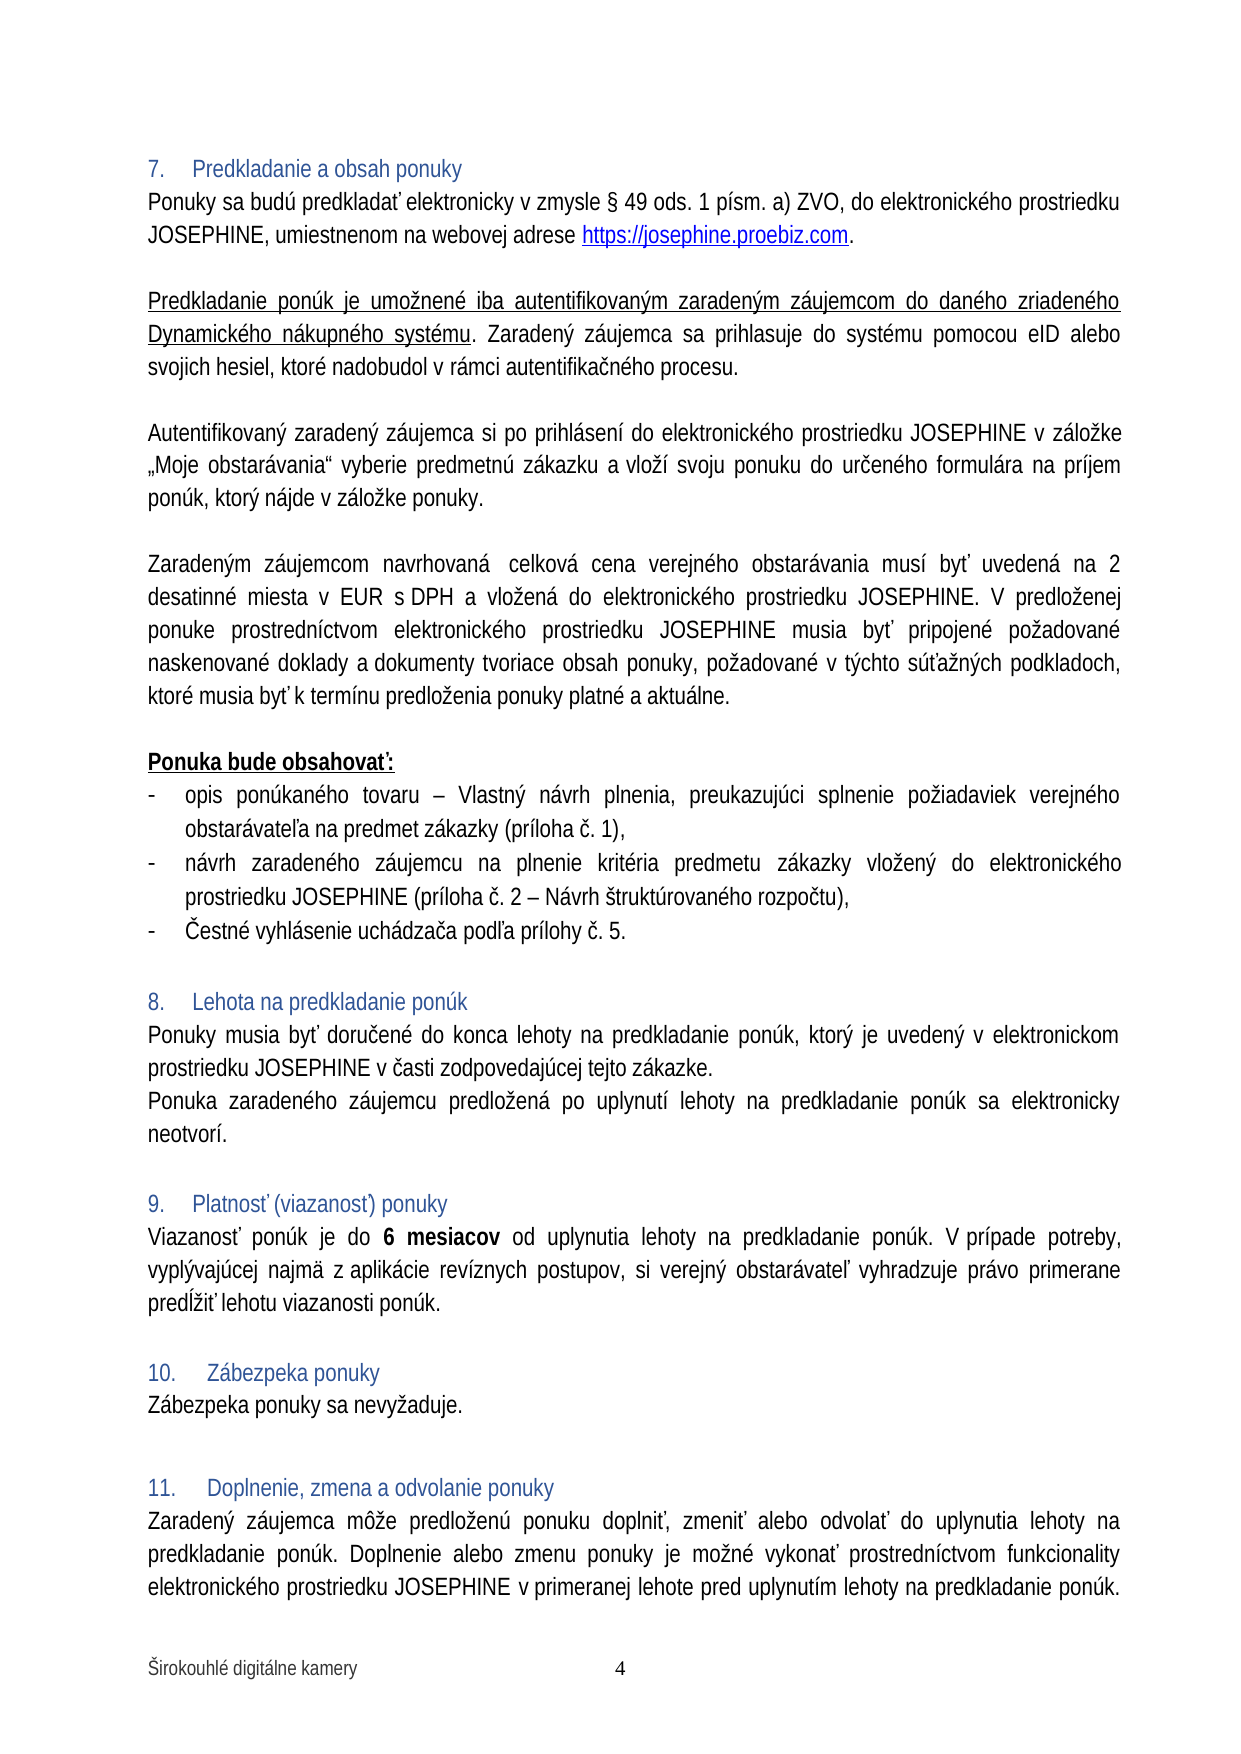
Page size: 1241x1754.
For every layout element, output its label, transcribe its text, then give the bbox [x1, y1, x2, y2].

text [148, 1506, 1122, 1600]
subtitle Lehota na predkladanie ponúk [148, 987, 1122, 1016]
list Čestné vyhlásenie uchádzača podľa prílohy č. 5. [148, 915, 1122, 946]
text Zábezpeka ponuky sa nevyžaduje. [148, 1390, 1122, 1419]
text Ponuky musia byť doručené do konca lehoty na predkladanie ponúk, ktorý je uvedený v elektronickom prostriedku JOSEPHINE v časti zodpovedajúcej tejto zákazke. [148, 1020, 1122, 1082]
list opis ponúkaného tovaru – Vlastný návrh plnenia, preukazujúci splnenie požiadaviek verejného obstarávateľa na predmet zákazky (príloha č. 1), [148, 779, 1122, 843]
subtitle Doplnenie, zmena a odvolanie ponuky [148, 1473, 1122, 1502]
text Zaradeným záujemcom navrhovaná celková cena verejného obstarávania musí byť uvedená na 2 desatinné miesta v EUR s DPH a vložená do elektronického prostriedku JOSEPHINE. V predloženej ponuke prostredníctvom elektronického prostriedku JOSEPHINE musia byť pripojené požadované naskenované doklady a dokumenty tvoriace obsah ponuky, požadované v týchto súťažných podkladoch, ktoré musia byť k termínu predloženia ponuky platné a aktuálne. [148, 549, 1122, 709]
text Autentifikovaný zaradený záujemca si po prihlásení do elektronického prostriedku JOSEPHINE v záložke „Moje obstarávania“ vyberie predmetnú zákazku a vloží svoju ponuku do určeného formulára na príjem ponúk, ktorý nájde v záložke ponuky. [148, 417, 1122, 512]
text Viazanosť ponúk je do 6 mesiacov od uplynutia lehoty na predkladanie ponúk. V prípade potreby, vyplývajúcej najmä z aplikácie revíznych postupov, si verejný obstarávateľ vyhradzuje právo primerane predĺžiť lehotu viazanosti ponúk. [148, 1222, 1122, 1316]
list návrh zaradeného záujemcu na plnenie kritéria predmetu zákazky vložený do elektronického prostriedku JOSEPHINE (príloha č. 2 – Návrh štruktúrovaného rozpočtu), [148, 847, 1122, 911]
text Predkladanie ponúk je umožnené iba autentifikovaným zaradeným záujemcom do daného zriadeného Dynamického nákupného systému. Zaradený záujemca sa prihlasuje do systému pomocou eID alebo svojich hesiel, ktoré nadobudol v rámci autentifikačného procesu. [148, 286, 1122, 380]
subtitle Platnosť (viazanosť) ponuky [148, 1189, 1122, 1217]
text Ponuka zaradeného záujemcu predložená po uplynutí lehoty na predkladanie ponúk sa elektronicky neotvorí. [148, 1086, 1122, 1147]
subtitle Zábezpeka ponuky [148, 1357, 1122, 1386]
text Ponuka bude obsahovať: [148, 747, 1122, 775]
text Ponuky sa budú predkladať elektronicky v zmysle § 49 ods. 1 písm. a) ZVO, do elektronického prostriedku JOSEPHINE, umiestnenom na webovej adrese https://josephine.proebiz.com. [148, 187, 1122, 249]
subtitle Predkladanie a obsah ponuky [148, 154, 1122, 183]
